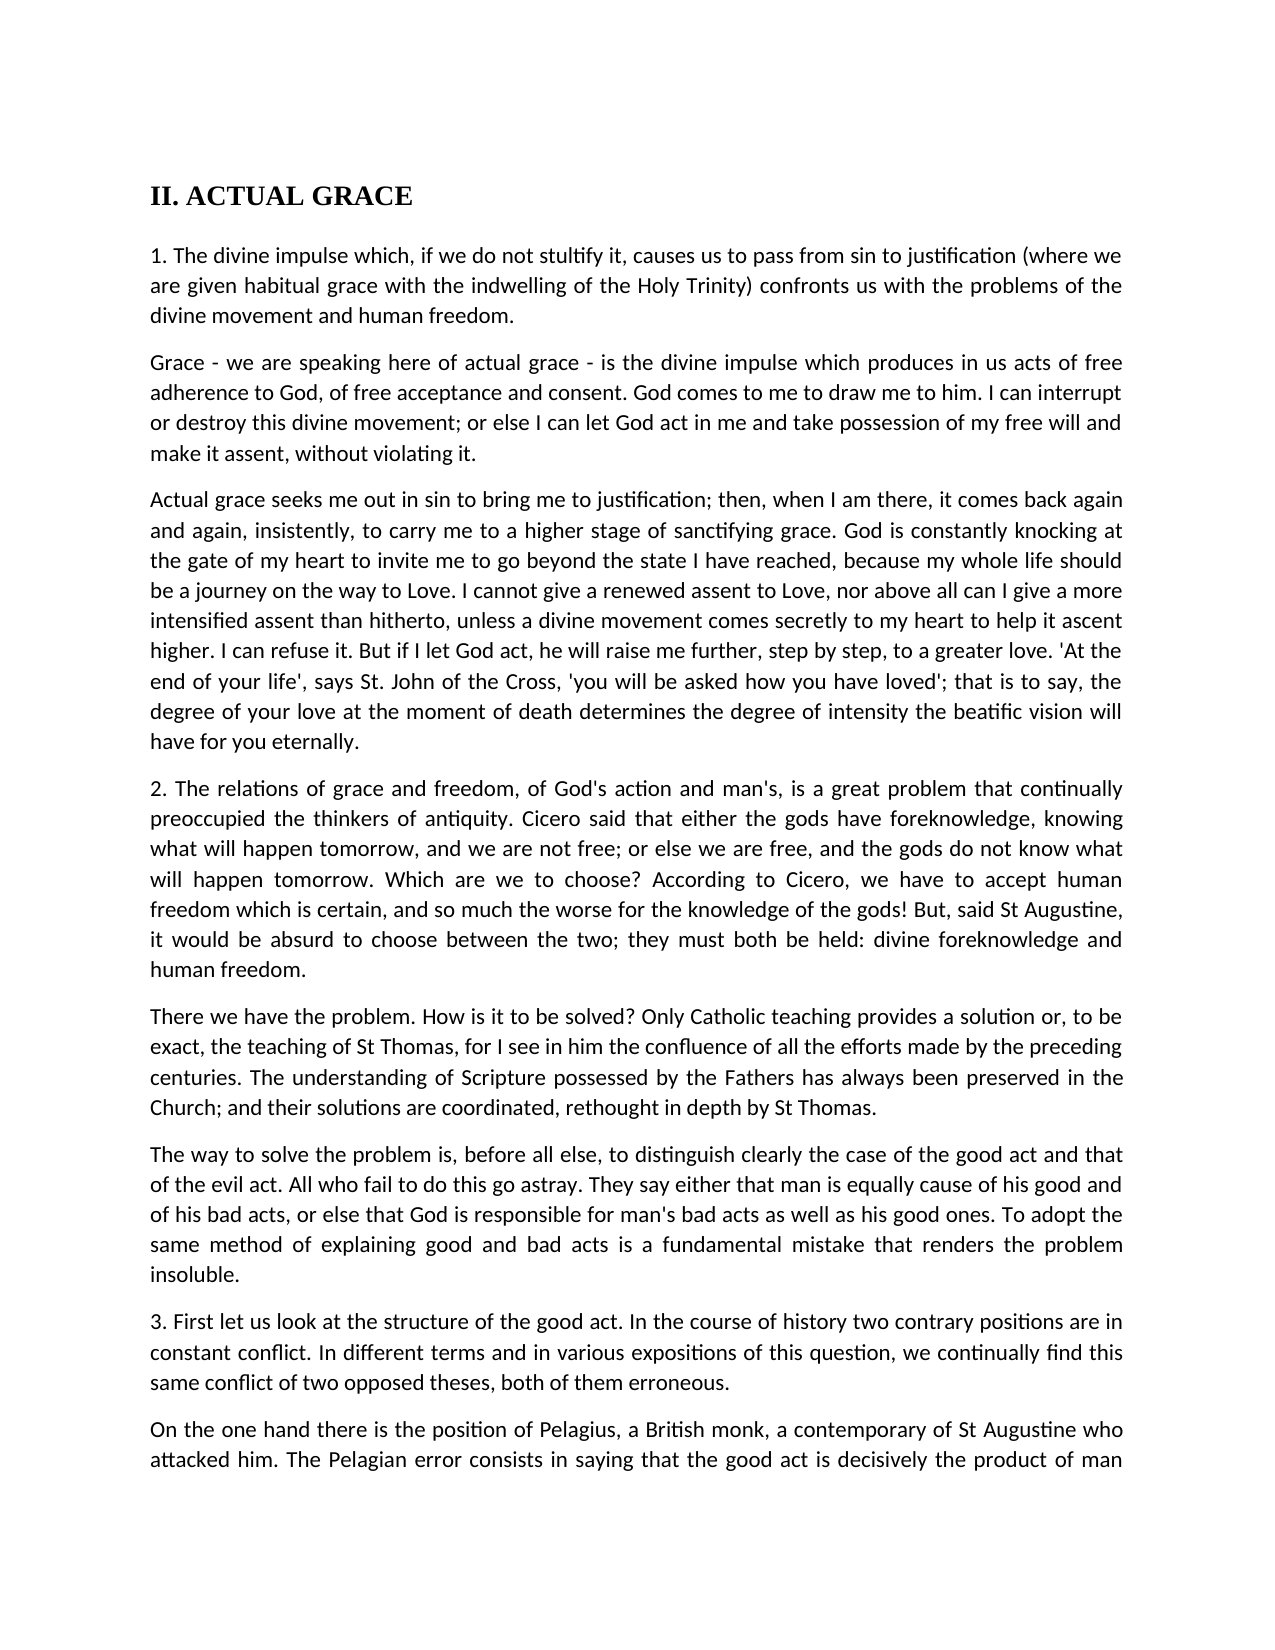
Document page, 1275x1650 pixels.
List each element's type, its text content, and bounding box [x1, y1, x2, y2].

text 1. The divine impulse which, if we do not stultify it, causes us to pass from sin to justification (where we are given habitual grace with the indwelling of the Holy Trinity) confronts us with the problems of the divine movement and human freedom. [150, 241, 1125, 329]
text Grace - we are speaking here of actual grace - is the divine impulse which produces in us acts of free adherence to God, of free acceptance and consent. God comes to me to draw me to him. I can interrupt or destroy this divine movement; or else I can let God act in me and take possession of my free will and make it assent, without violating it. [150, 348, 1125, 467]
text There we have the problem. How is it to be solved? Only Catholic teaching provides a solution or, to be exact, the teaching of St Thomas, for I see in him the confluence of all the efforts made by the preceding centuries. The understanding of Scripture possessed by the Fathers has always been preserved in the Church; and their solutions are coordinated, rethought in depth by St Thomas. [150, 1002, 1125, 1121]
text 2. The relations of grace and freedom, of God's action and man's, is a great problem that continually preoccupied the thinkers of antiquity. Cicero said that either the gods have foreknowledge, knowing what will happen tomorrow, and we are not free; or else we are free, and the gods do not know what will happen tomorrow. Which are we to choose? According to Cicero, we have to accept human freedom which is certain, and so much the worse for the knowledge of the gods! But, said St Augustine, it would be absurd to choose between the two; they must both be held: divine foreknowledge and human freedom. [150, 774, 1125, 983]
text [150, 1415, 1125, 1473]
text 3. First let us look at the structure of the good act. In the course of history two contrary positions are in constant conflict. In different terms and in various expositions of this question, we continually find this same conflict of two opposed theses, both of them erroneous. [150, 1307, 1125, 1396]
subtitle II. ACTUAL GRACE [150, 179, 1125, 212]
text The way to solve the problem is, before all else, to distinguish clearly the case of the good act and that of the evil act. All who fail to do this go astray. They say either that man is equally cause of his good and of his bad acts, or else that God is responsible for man's bad acts as well as his good ones. To adopt the same method of explaining good and bad acts is a fundamental mistake that renders the problem insoluble. [150, 1140, 1125, 1288]
text Actual grace seeks me out in sin to bring me to justification; then, when I am there, it comes back again and again, insistently, to carry me to a higher stage of sanctifying grace. God is constantly knocking at the gate of my heart to invite me to go beyond the state I have reached, because my whole life should be a journey on the way to Love. I cannot give a renewed assent to Love, nor above all can I give a more intensified assent than hitherto, unless a divine movement comes secretly to my heart to help it ascent higher. I can refuse it. But if I let God act, he will raise me further, step by step, to a greater love. 'At the end of your life', says St. John of the Cross, 'you will be asked how you have loved'; that is to say, the degree of your love at the moment of death determines the degree of intensity the beatific vision will have for you eternally. [150, 486, 1125, 755]
